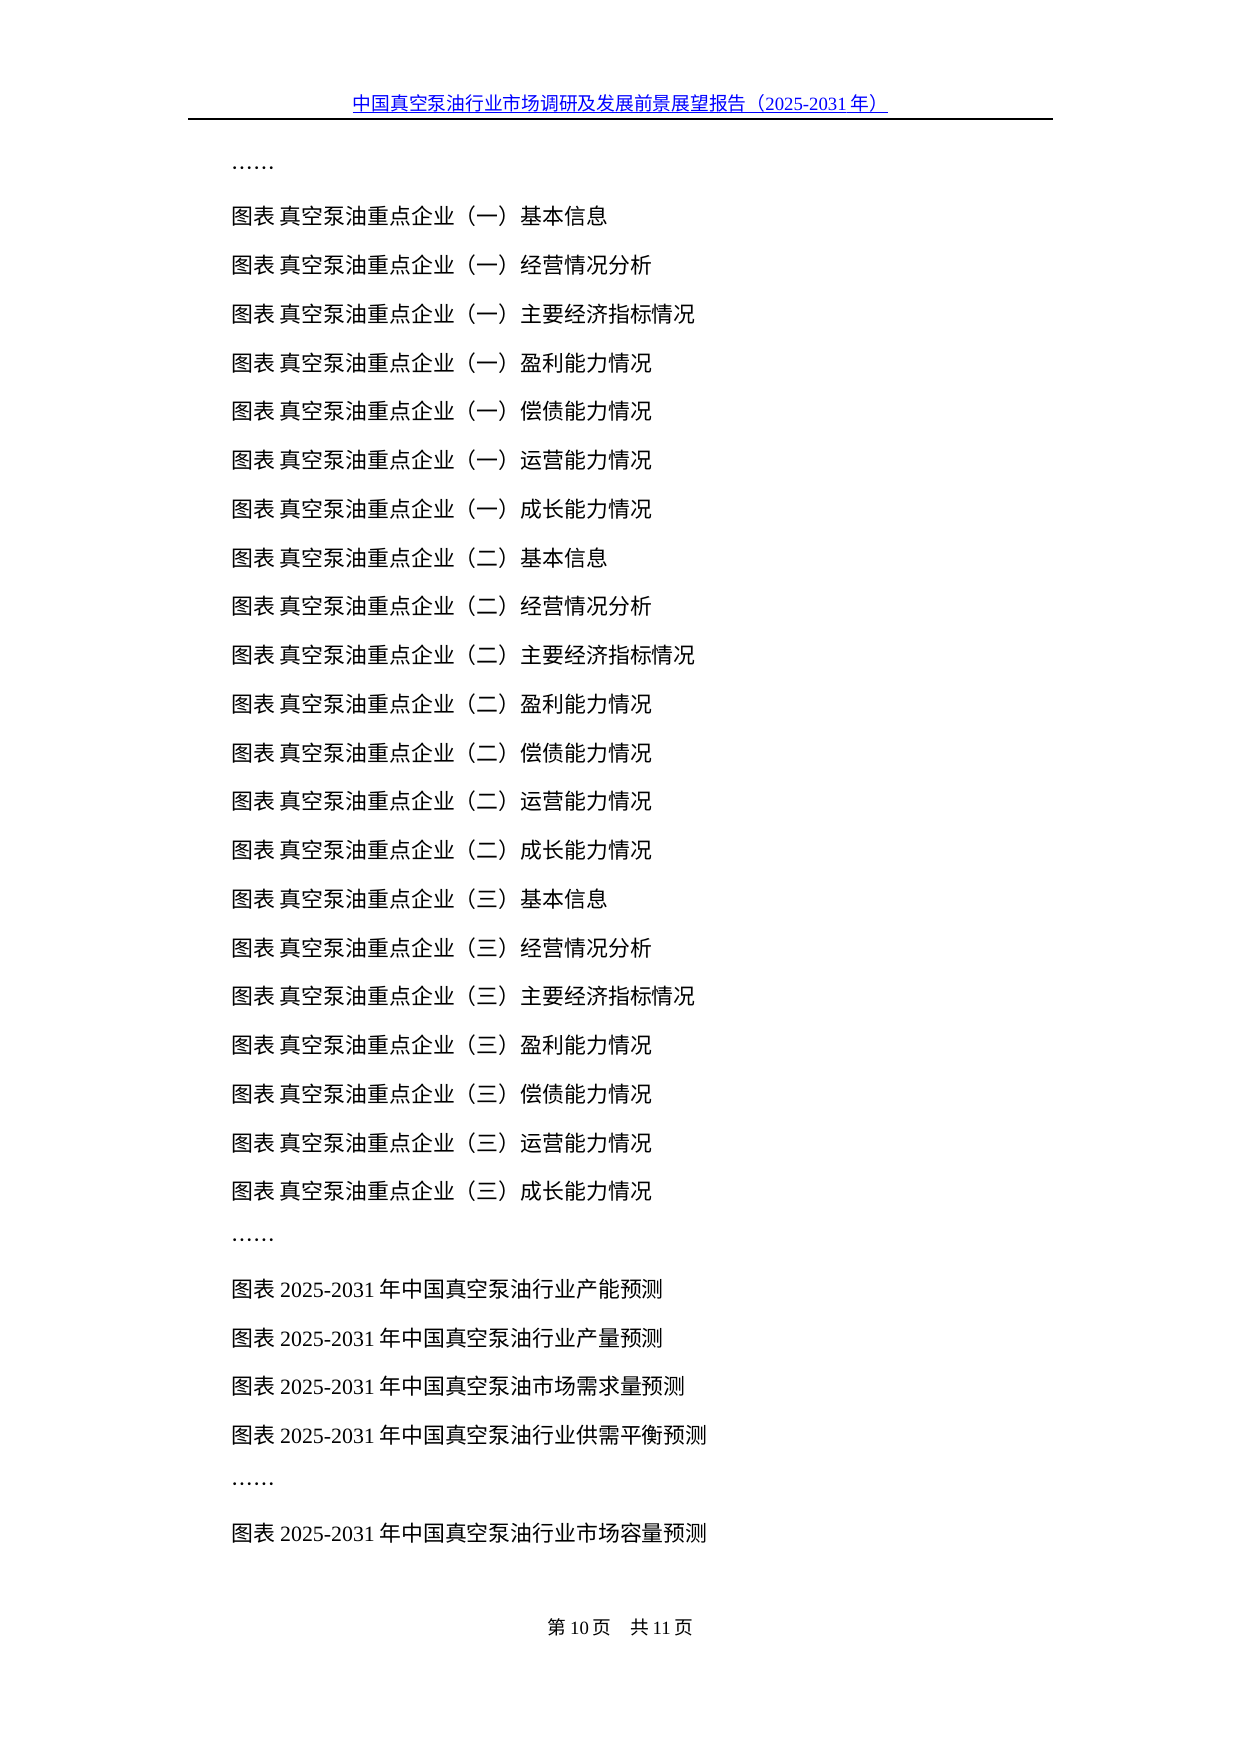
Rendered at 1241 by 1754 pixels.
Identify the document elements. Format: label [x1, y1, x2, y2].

text [187, 150, 1053, 1548]
